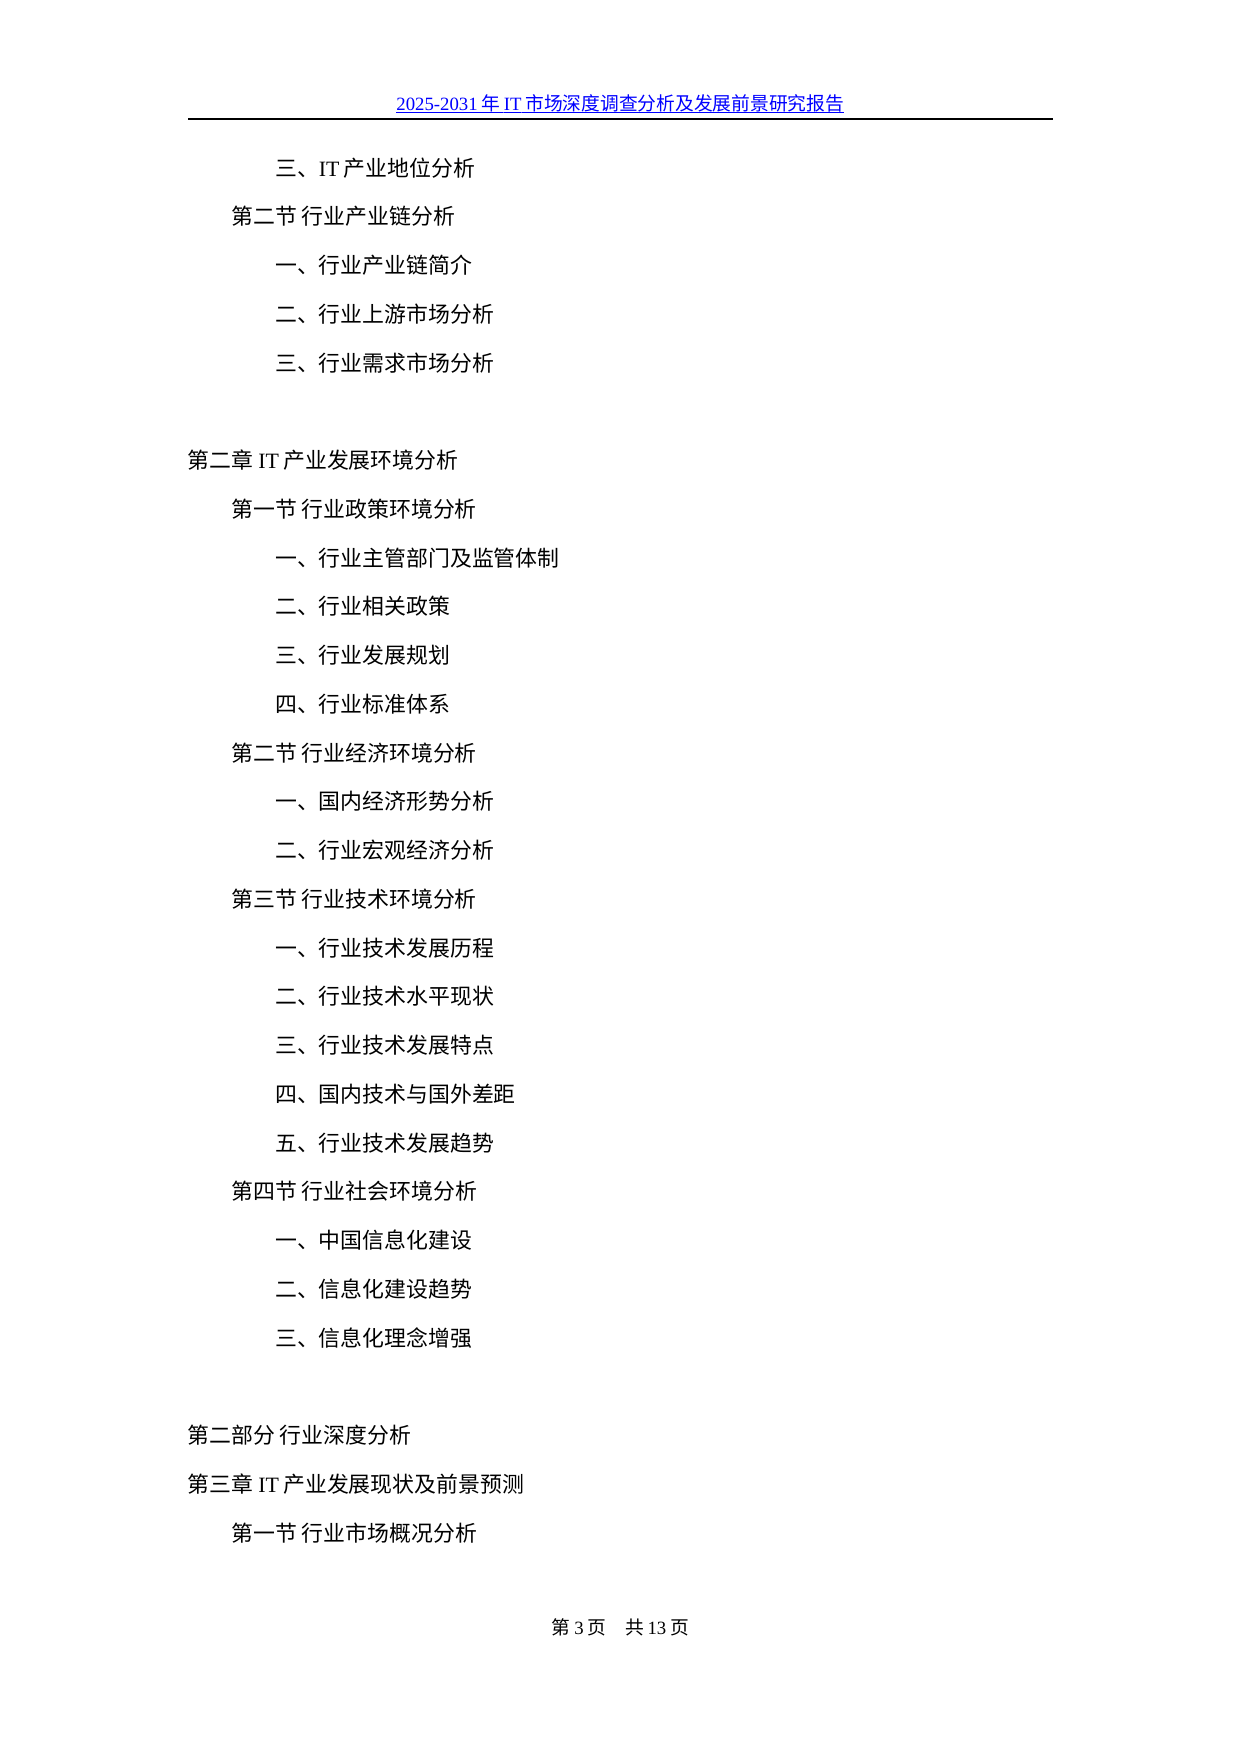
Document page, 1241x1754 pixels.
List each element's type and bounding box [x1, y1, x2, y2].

text [187, 150, 1053, 1548]
